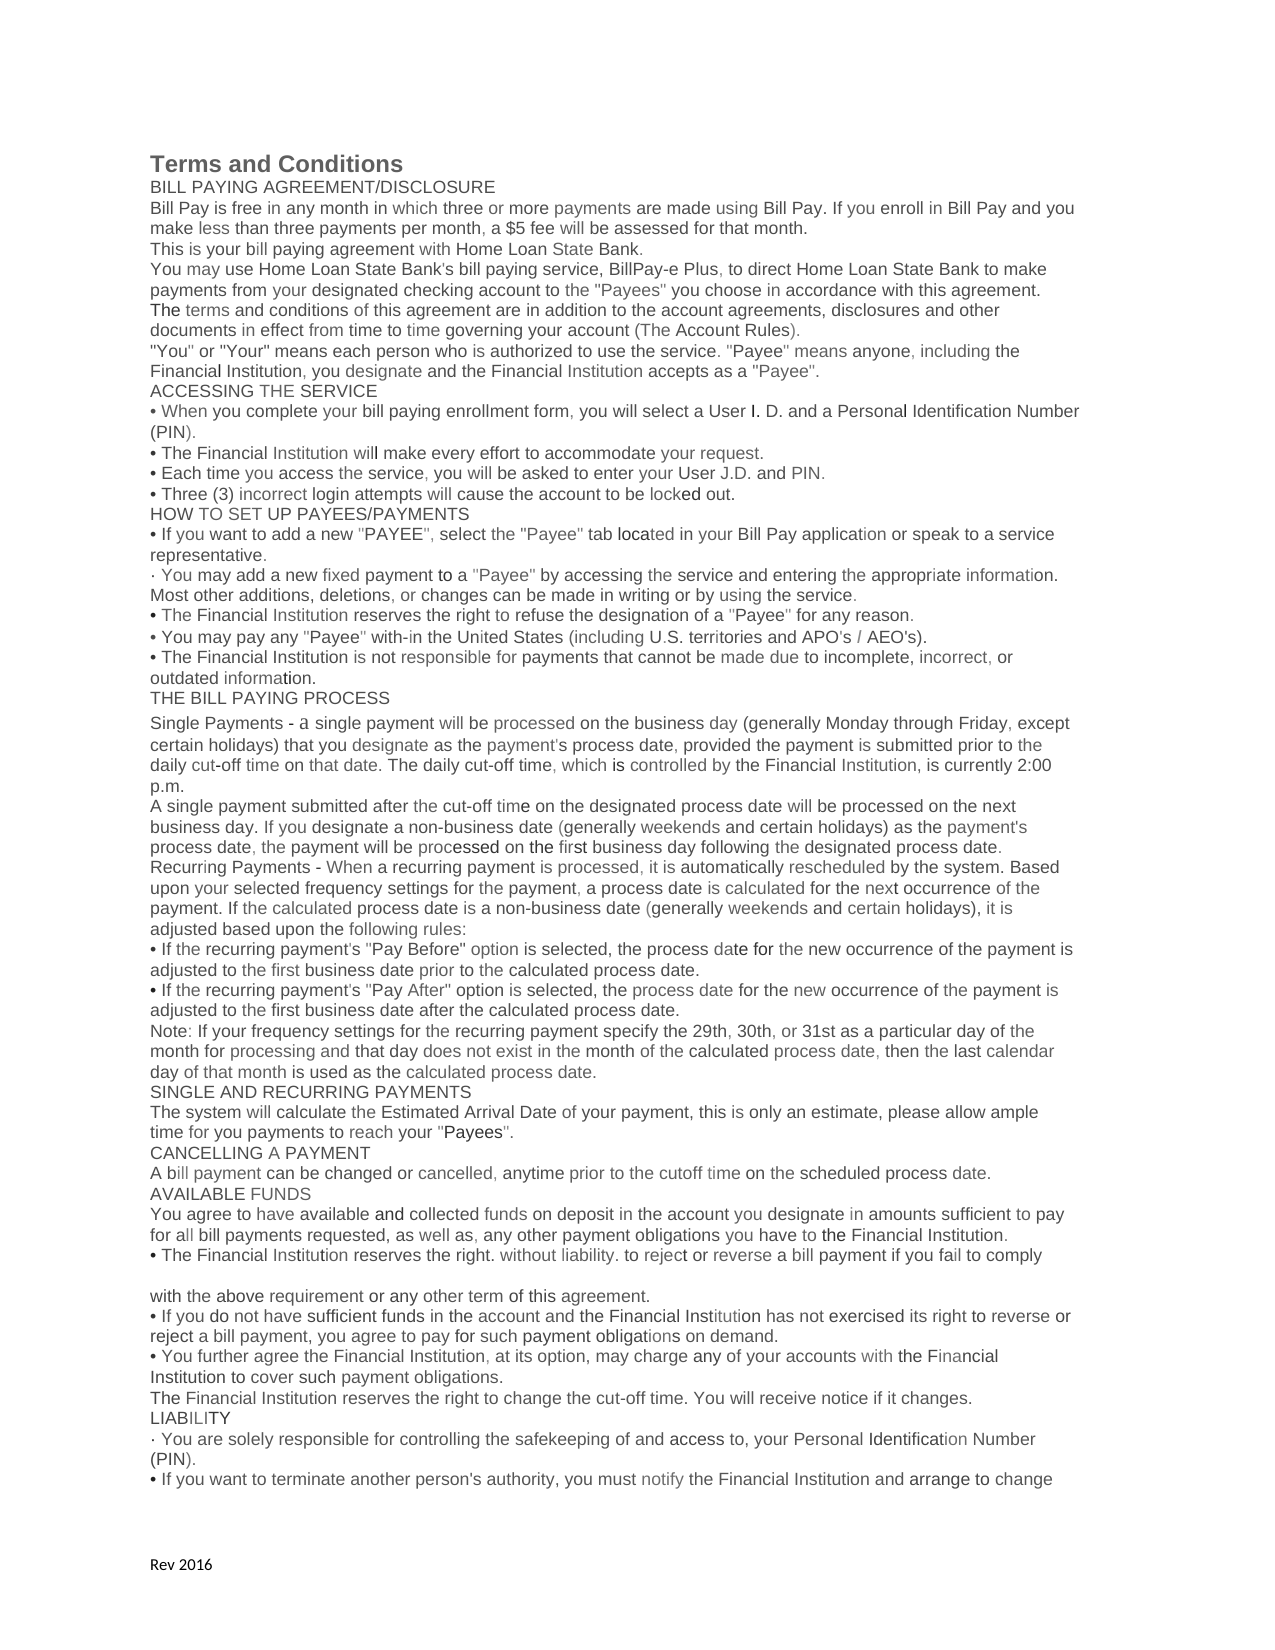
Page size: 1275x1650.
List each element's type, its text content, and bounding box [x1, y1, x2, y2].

text Institution to cover such payment obligations. [150, 1367, 1098, 1387]
text THE BILL PAYING PROCESS [150, 688, 1098, 708]
text • Each time you access the service, you will be asked to enter your User J.D. and PIN. [150, 463, 1098, 483]
text • You further agree the Financial Institution, at its option, may charge any of your accounts with the Financial [150, 1347, 1098, 1367]
text • The Financial Institution reserves the right to refuse the designation of a "Payee" for any reason. [150, 606, 1098, 626]
text with the above requirement or any other term of this agreement. [150, 1286, 1098, 1306]
text • You may pay any "Payee" with-in the United States (including U.S. territories and APO's I AEO's). [150, 626, 1098, 647]
text • The Financial Institution is not responsible for payments that cannot be made due to incomplete, incorrect, or outdated information. [150, 648, 1018, 688]
text • When you complete your bill paying enrollment form, you will select a User I. D. and a Personal Identification Number [150, 402, 1098, 422]
text Single Payments - a single payment will be processed on the business day (generally Monday through Friday, except certain holidays) that you designate as the payment's process date, provided the payment is submitted prior to the [150, 712, 1074, 756]
text Bill Pay is free in any month in which three or more payments are made using Bill Pay. If you enroll in Bill Pay and you make less than three payments per month, a $5 fee will be assessed for that month. [150, 198, 1078, 238]
text • If you want to add a new "PAYEE", select the "Payee" tab located in your Bill Pay application or speak to a service representative. [150, 524, 1060, 565]
text Terms and Conditions [150, 150, 1098, 177]
text • If the recurring payment's "Pay After" option is selected, the process date for the new occurrence of the payment is adjusted to the first business date after the calculated process date. [150, 980, 1063, 1021]
text p.m. [150, 776, 1098, 796]
text • The Financial Institution will make every effort to accommodate your request. [150, 442, 1098, 463]
text • If the recurring payment's "Pay Before" option is selected, the process date for the new occurrence of the payment is adjusted to the first business date prior to the calculated process date. [150, 939, 1078, 980]
text • If you want to terminate another person's authority, you must notify the Financial Institution and arrange to change [150, 1469, 1098, 1489]
text • The Financial Institution reserves the right. without liability. to reject or reverse a bill payment if you fail to comply [150, 1245, 1098, 1265]
text The Financial Institution reserves the right to change the cut-off time. You will receive notice if it changes. LIABILITY [150, 1387, 978, 1428]
text (PIN). [150, 1449, 1098, 1469]
text "You" or "Your" means each person who is authorized to use the service. "Payee" means anyone, including the [150, 341, 1098, 361]
text • If you do not have sufficient funds in the account and the Financial Institution has not exercised its right to reverse or reject a bill payment, you agree to pay for such payment obligations on demand. [150, 1306, 1076, 1347]
text • Three (3) incorrect login attempts will cause the account to be locked out. HOW TO SET UP PAYEES/PAYMENTS [150, 483, 740, 524]
text Financial Institution, you designate and the Financial Institution accepts as a "Payee". ACCESSING THE SERVICE [150, 361, 824, 402]
text You may use Home Loan State Bank's bill paying service, BillPay-e Plus, to direct Home Loan State Bank to make payments from your designated checking account to the "Payees" you choose in accordance with this agreement. The terms and conditions of this agreement are in addition to the account agreements, disclosures and other documents in effect from time to time governing your account (The Account Rules). [150, 259, 1051, 341]
text A bill payment can be changed or cancelled, anytime prior to the cutoff time on the scheduled process date. AVAILABLE FUNDS [150, 1163, 997, 1204]
text CANCELLING A PAYMENT [150, 1143, 1098, 1163]
text SINGLE AND RECURRING PAYMENTS [150, 1082, 1098, 1102]
text (PIN). [150, 422, 1098, 442]
text A single payment submitted after the cut-off time on the designated process date will be processed on the next business day. If you designate a non-business date (generally weekends and certain holidays) as the payment's process date, the payment will be processed on the first business day following the designated process date. Recurring Payments - When a recurring payment is processed, it is automatically rescheduled by the system. Based upon your selected frequency settings for the payment, a process date is calculated for the next occurrence of the payment. If the calculated process date is a non-business date (generally weekends and certain holidays), it is adjusted based upon the following rules: [150, 796, 1065, 939]
text daily cut-off time on that date. The daily cut-off time, which is controlled by the Financial Institution, is currently 2:00 [150, 756, 1098, 776]
text The system will calculate the Estimated Arrival Date of your payment, this is only an estimate, please allow ample time for you payments to reach your "Payees". [150, 1103, 1043, 1143]
text · You may add a new fixed payment to a "Payee" by accessing the service and entering the appropriate information. Most other additions, deletions, or changes can be made in writing or by using the service. [150, 565, 1063, 606]
text BILL PAYING AGREEMENT/DISCLOSURE [150, 177, 1098, 198]
text Note: If your frequency settings for the recurring payment specify the 29th, 30th, or 31st as a particular day of the month for processing and that day does not exist in the month of the calculated process date, then the last calendar day of that month is used as the calculated process date. [150, 1021, 1059, 1082]
text · You are solely responsible for controlling the safekeeping of and access to, your Personal Identification Number [150, 1428, 1098, 1449]
text You agree to have available and collected funds on deposit in the account you designate in amounts sufficient to pay for all bill payments requested, as well as, any other payment obligations you have to the Financial Institution. [150, 1204, 1069, 1245]
text This is your bill paying agreement with Home Loan State Bank. [150, 238, 1098, 259]
